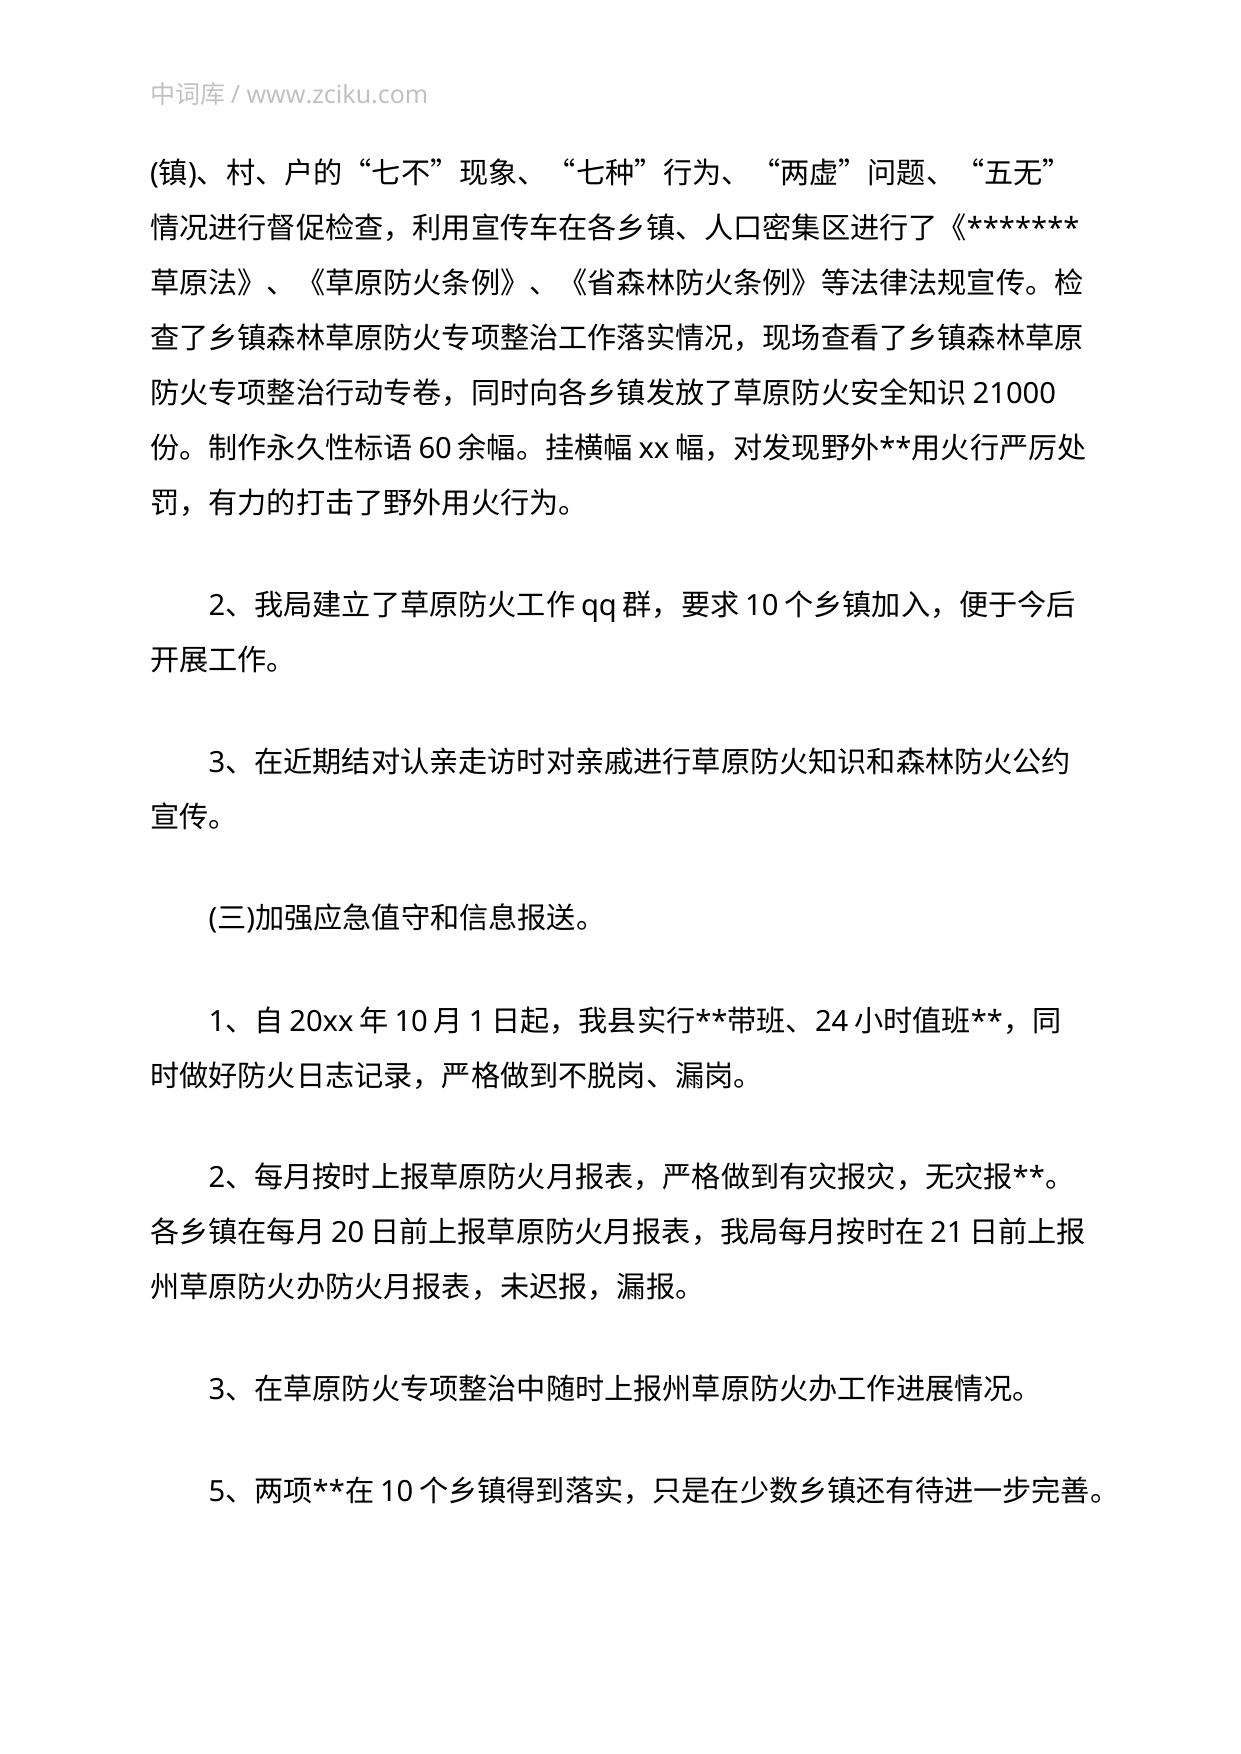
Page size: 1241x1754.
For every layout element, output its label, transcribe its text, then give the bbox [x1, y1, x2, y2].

text 1、自20xx年10月1日起，我县实行**带班、24小时值班**，同时做好防火日志记录，严格做到不脱岗、漏岗。 [150, 997, 1090, 1094]
text 2、我局建立了草原防火工作qq群，要求10个乡镇加入，便于今后开展工作。 [150, 582, 1090, 679]
text 3、在草原防火专项整治中随时上报州草原防火办工作进展情况。 [150, 1366, 1090, 1408]
text 3、在近期结对认亲走访时对亲戚进行草原防火知识和森林防火公约宣传。 [150, 738, 1090, 836]
text 2、每月按时上报草原防火月报表，严格做到有灾报灾，无灾报**。各乡镇在每月20日前上报草原防火月报表，我局每月按时在21日前上报州草原防火办防火月报表，未迟报，漏报。 [150, 1154, 1090, 1306]
text (三)加强应急值守和信息报送。 [150, 895, 1090, 937]
text 5、两项**在10个乡镇得到落实，只是在少数乡镇还有待进一步完善。 [150, 1468, 1090, 1510]
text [150, 150, 1090, 522]
